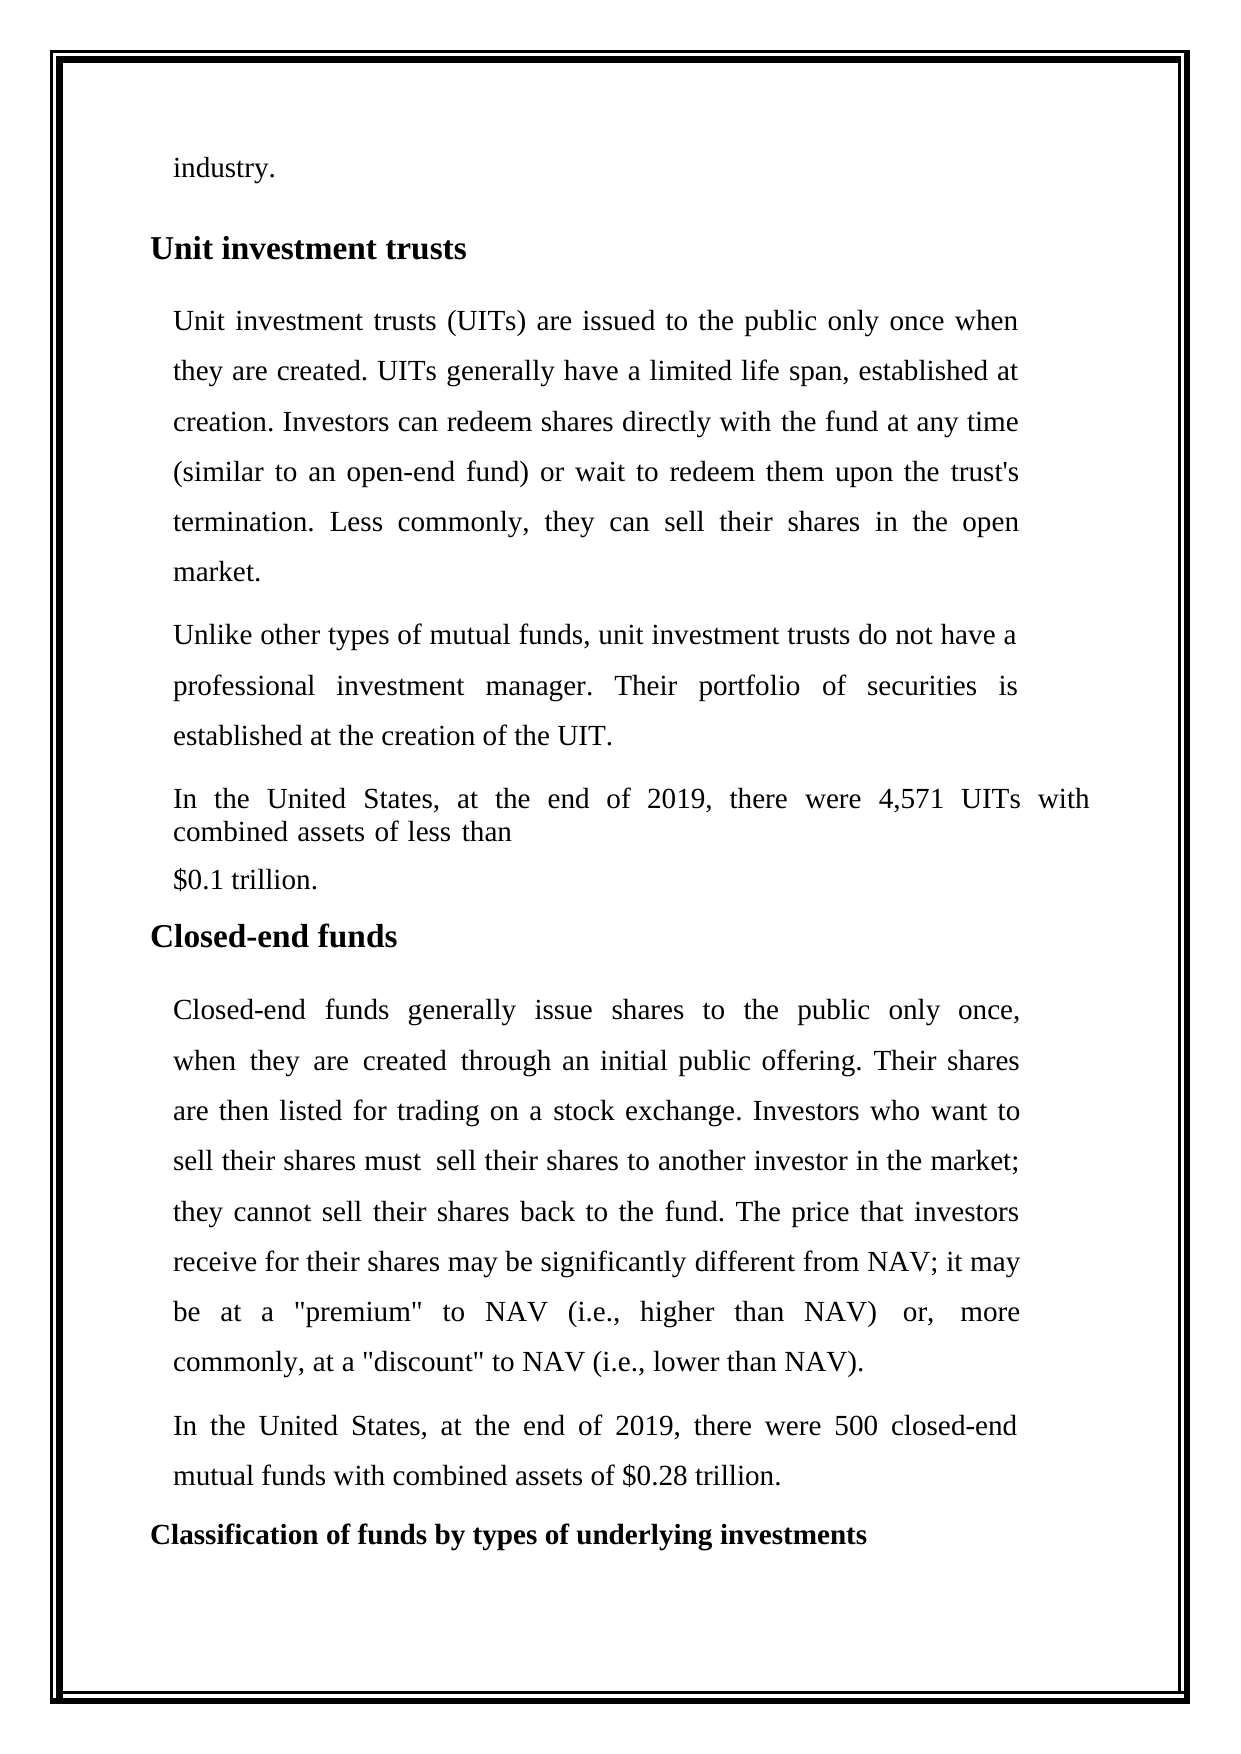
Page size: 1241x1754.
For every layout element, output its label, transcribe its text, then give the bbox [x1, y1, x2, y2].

subtitle Closed-end funds [150, 917, 1090, 955]
text $0.1 trillion. [173, 862, 1090, 896]
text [173, 150, 1090, 183]
text In the United States, at the end of 2019, there were 4,571 UITs with combined assets of less than [173, 781, 1090, 848]
subtitle Classification of funds by types of underlying investments [150, 1517, 1090, 1551]
text Unlike other types of mutual funds, unit investment trusts do not have a professional investment manager. Their portfolio of securities is established at the creation of the UIT. [173, 617, 1018, 752]
text Closed-end funds generally issue shares to the public only once, when they are created through an initial public offering. Their shares are then listed for trading on a stock exchange. Investors who want to sell their shares must sell their shares to another investor in the market; they cannot sell their shares back to the fund. The price that investors receive for their shares may be significantly different from NAV; it may be at a "premium" to NAV (i.e., higher than NAV) or, more commonly, at a "discount" to NAV (i.e., lower than NAV). [173, 992, 1020, 1378]
subtitle Unit investment trusts [150, 228, 1090, 266]
text In the United States, at the end of 2019, there were 500 closed-end mutual funds with combined assets of $0.28 trillion. [173, 1408, 1019, 1492]
text Unit investment trusts (UITs) are issued to the public only once when they are created. UITs generally have a limited life span, established at creation. Investors can redeem shares directly with the fund at any time (similar to an open-end fund) or wait to redeem them upon the trust's termination. Less commonly, they can sell their shares in the open market. [173, 303, 1019, 588]
